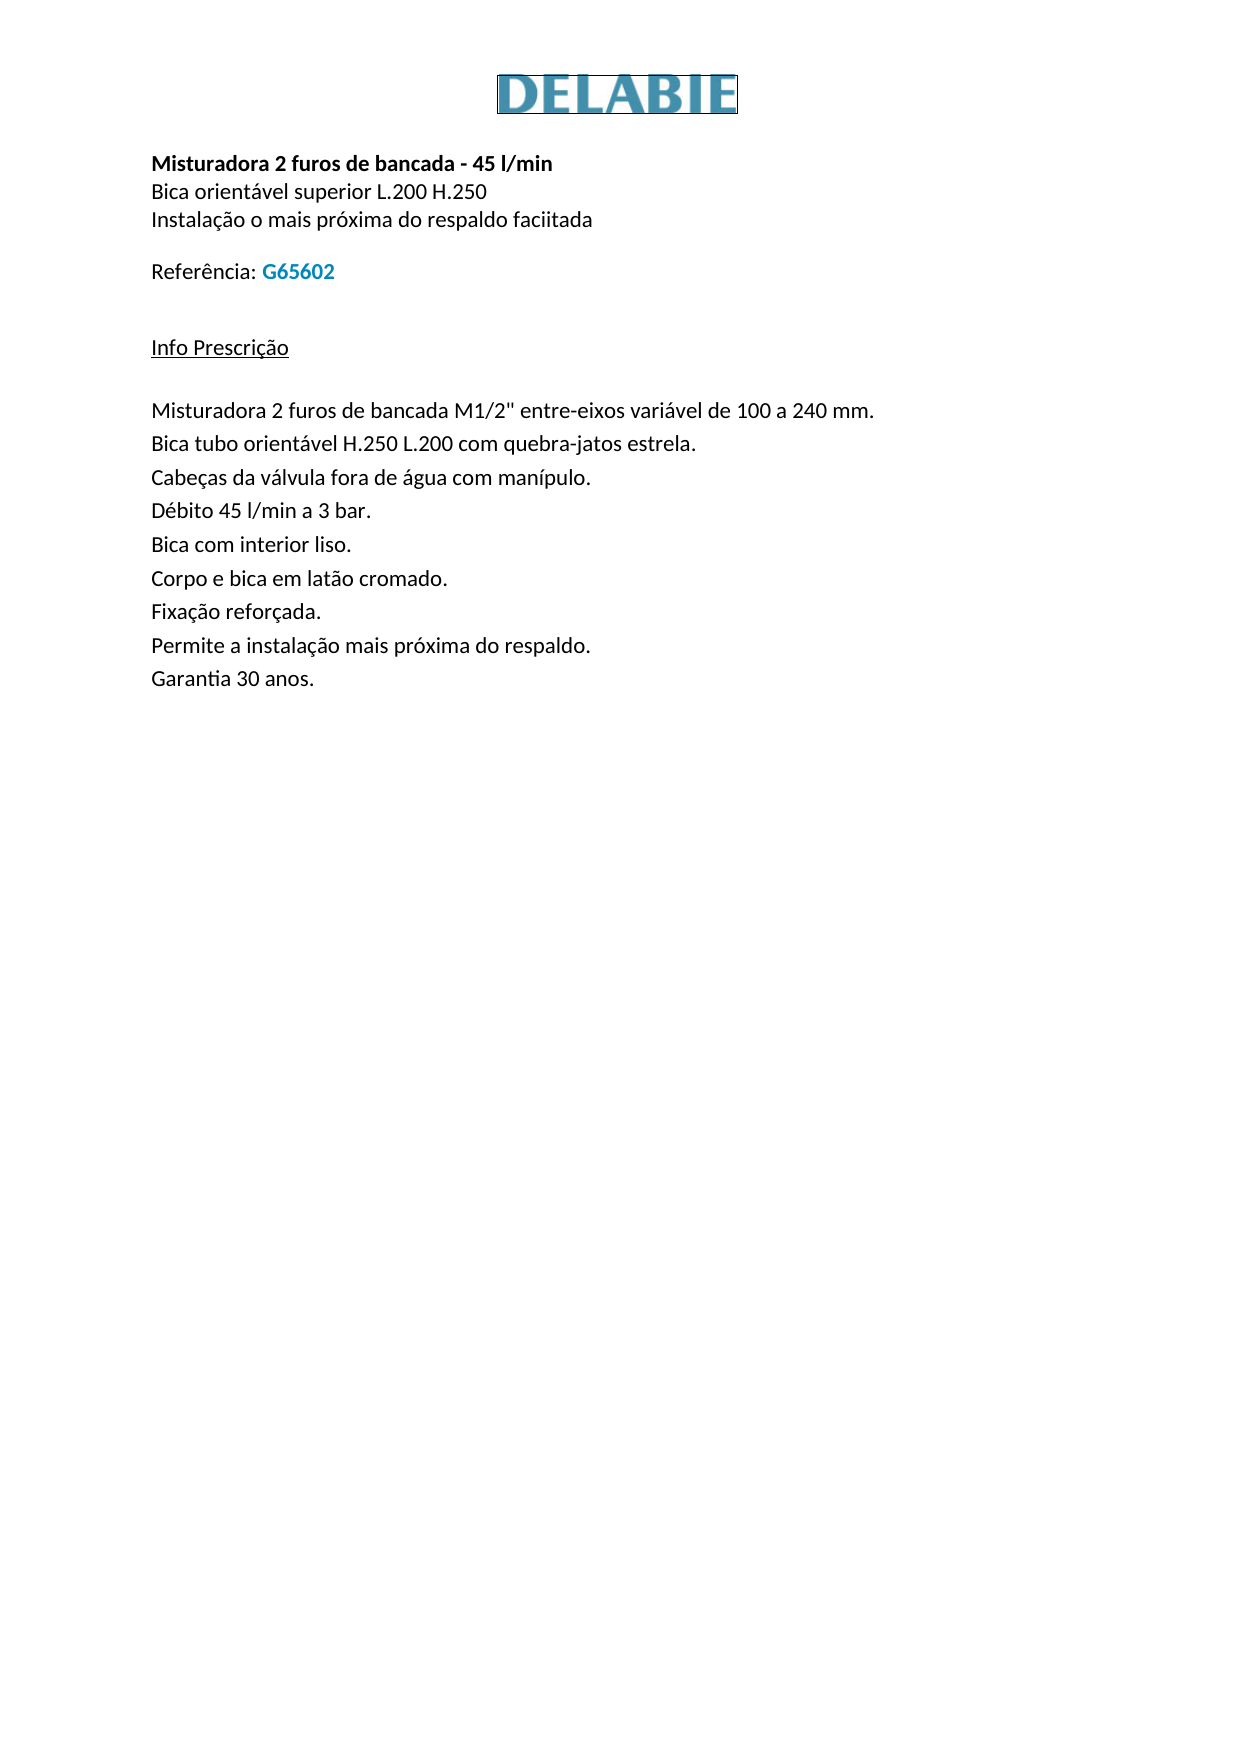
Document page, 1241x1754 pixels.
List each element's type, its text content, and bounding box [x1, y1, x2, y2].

text Misturadora 2 furos de bancada - 45 l/min [151, 149, 1084, 177]
text Misturadora 2 furos de bancada M1/2" entre-eixos variável de 100 a 240 mm. [151, 396, 1084, 424]
text Bica tubo orientável H.250 L.200 com quebra-jatos estrela. [151, 429, 1084, 458]
text Info Prescrição [151, 333, 1084, 361]
text Bica orientável superior L.200 H.250 [151, 177, 1084, 205]
text Corpo e bica em latão cromado. [151, 564, 1084, 592]
picture [498, 76, 737, 113]
text Bica com interior liso. [151, 530, 1084, 558]
text Instalação o mais próxima do respaldo faciitada [151, 205, 1084, 233]
text Permite a instalação mais próxima do respaldo. [151, 631, 1084, 659]
text Débito 45 l/min a 3 bar. [151, 497, 1084, 525]
text Fixação reforçada. [151, 597, 1084, 625]
text Garantia 30 anos. [151, 664, 1084, 692]
text Referência: G65602 [151, 257, 1084, 285]
text Cabeças da válvula fora de água com manípulo. [151, 463, 1084, 491]
